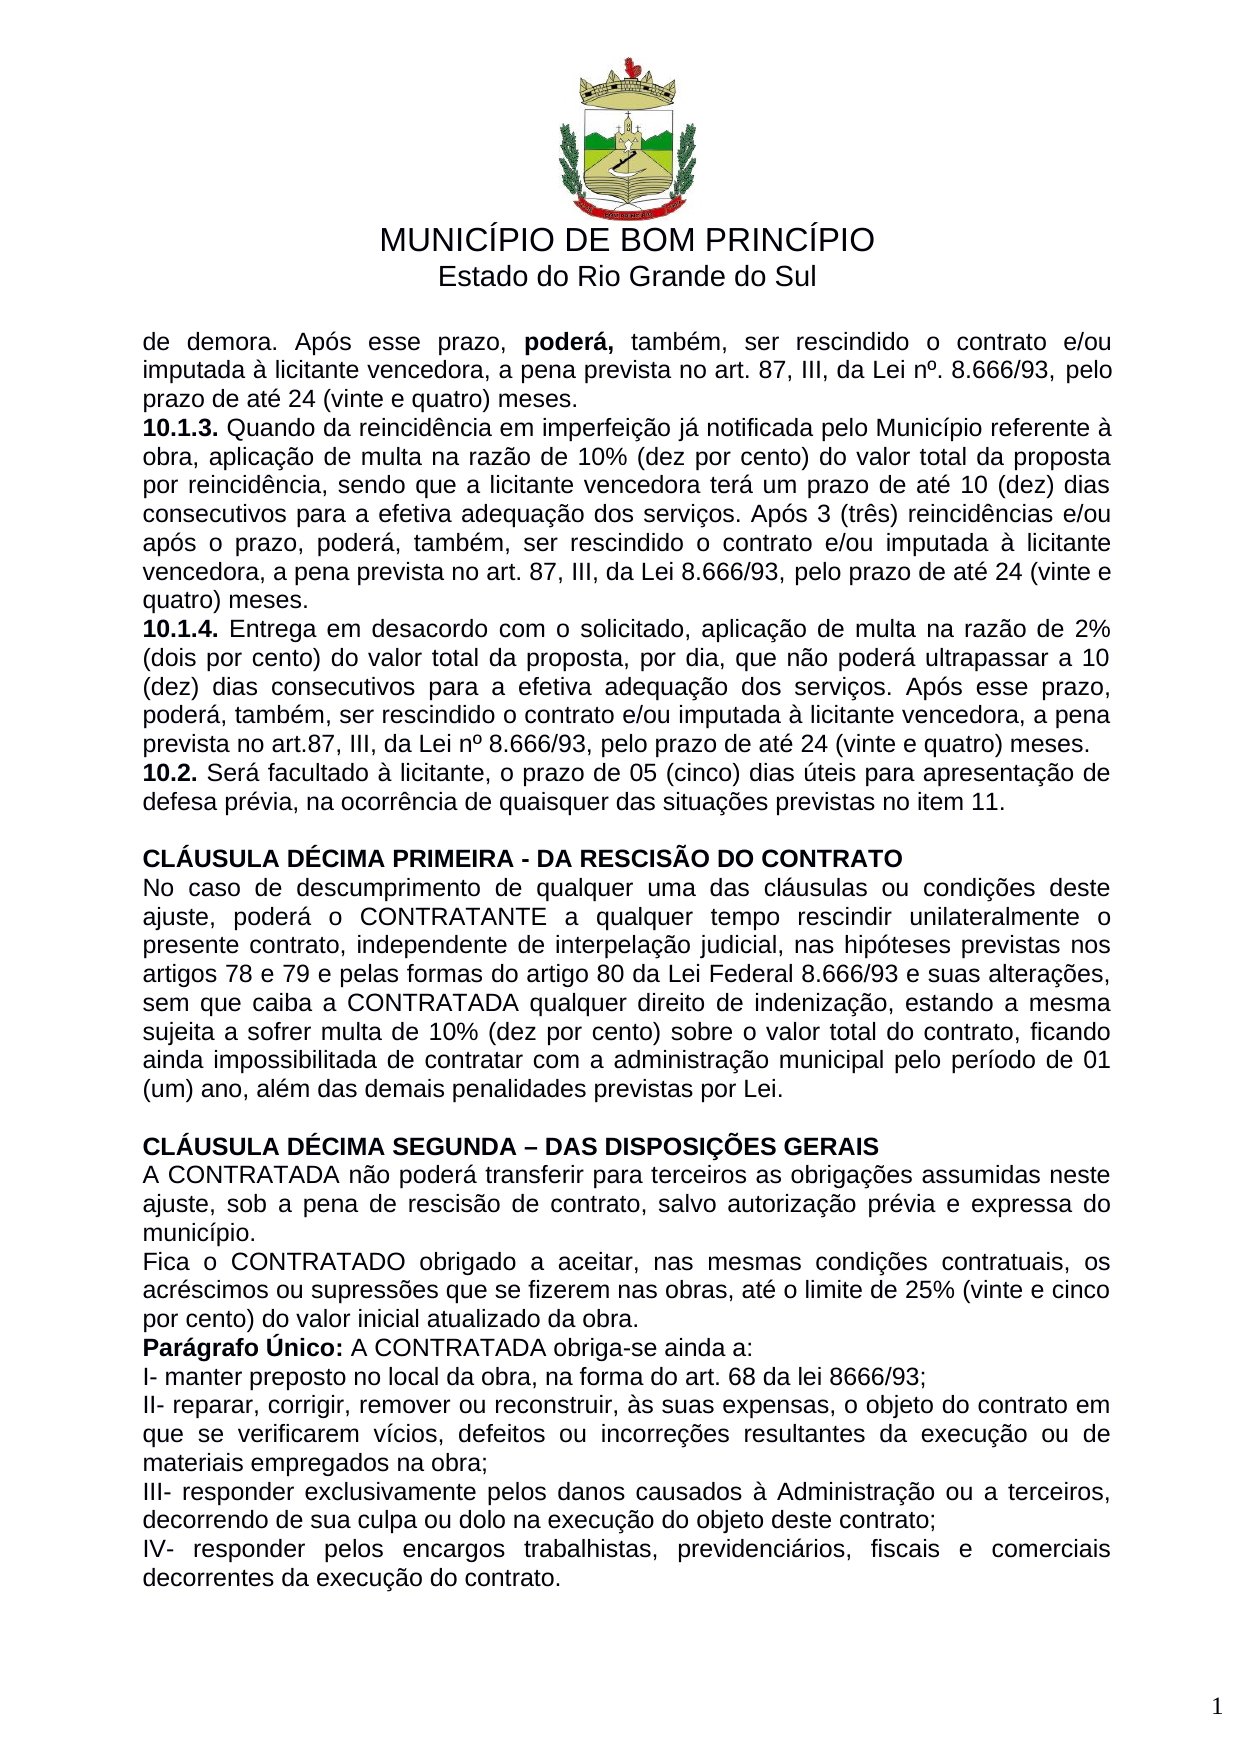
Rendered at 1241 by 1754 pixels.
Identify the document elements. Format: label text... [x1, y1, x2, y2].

text Parágrafo Único: A CONTRATADA obriga-se ainda a: [142, 1333, 1112, 1362]
picture [558, 57, 697, 221]
text IV- responder pelos encargos trabalhistas, previdenciários, fiscais e comerciais decorrentes da execução do contrato. [142, 1534, 1112, 1592]
text No caso de descumprimento de qualquer uma das cláusulas ou condições deste ajuste, poderá o CONTRATANTE a qualquer tempo rescindir unilateralmente o presente contrato, independente de interpelação judicial, nas hipóteses previstas nos artigos 78 e 79 e pelas formas do artigo 80 da Lei Federal 8.666/93 e suas alterações, sem que caiba a CONTRATADA qualquer direito de indenização, estando a mesma sujeita a sofrer multa de 10% (dez por cento) sobre o valor total do contrato, ficando ainda impossibilitada de contratar com a administração municipal pelo período de 01 (um) ano, além das demais penalidades previstas por Lei. [142, 873, 1112, 1103]
text A CONTRATADA não poderá transferir para terceiros as obrigações assumidas neste ajuste, sob a pena de rescisão de contrato, salvo autorização prévia e expressa do município. [142, 1160, 1112, 1247]
text III- responder exclusivamente pelos danos causados à Administração ou a terceiros, decorrendo de sua culpa ou dolo na execução do objeto deste contrato; [142, 1477, 1112, 1534]
text 10.1.3. Quando da reincidência em imperfeição já notificada pelo Município referente à obra, aplicação de multa na razão de 10% (dez por cento) do valor total da proposta por reincidência, sendo que a licitante vencedora terá um prazo de até 10 (dez) dias consecutivos para a efetiva adequação dos serviços. Após 3 (três) reincidências e/ou após o prazo, poderá, também, ser rescindido o contrato e/ou imputada à licitante vencedora, a pena prevista no art. 87, III, da Lei 8.666/93, pelo prazo de até 24 (vinte e quatro) meses. [142, 413, 1112, 614]
text I- manter preposto no local da obra, na forma do art. 68 da lei 8666/93; [142, 1362, 1112, 1390]
text II- reparar, corrigir, remover ou reconstruir, às suas expensas, o objeto do contrato em que se verificarem vícios, defeitos ou incorreções resultantes da execução ou de materiais empregados na obra; [142, 1390, 1112, 1477]
text Fica o CONTRATADO obrigado a aceitar, nas mesmas condições contratuais, os acréscimos ou supressões que se fizerem nas obras, até o limite de 25% (vinte e cinco por cento) do valor inicial atualizado da obra. [142, 1247, 1112, 1333]
text CLÁUSULA DÉCIMA SEGUNDA – DAS DISPOSIÇÕES GERAIS [142, 1132, 1112, 1160]
text 10.2. Será facultado à licitante, o prazo de 05 (cinco) dias úteis para apresentação de defesa prévia, na ocorrência de quaisquer das situações previstas no item 11. [142, 758, 1112, 815]
text 10.1.4. Entrega em desacordo com o solicitado, aplicação de multa na razão de 2% (dois por cento) do valor total da proposta, por dia, que não poderá ultrapassar a 10 (dez) dias consecutivos para a efetiva adequação dos serviços. Após esse prazo, poderá, também, ser rescindido o contrato e/ou imputada à licitante vencedora, a pena prevista no art.87, III, da Lei nº 8.666/93, pelo prazo de até 24 (vinte e quatro) meses. [142, 614, 1112, 758]
text CLÁUSULA DÉCIMA PRIMEIRA - DA RESCISÃO DO CONTRATO [142, 844, 1112, 873]
